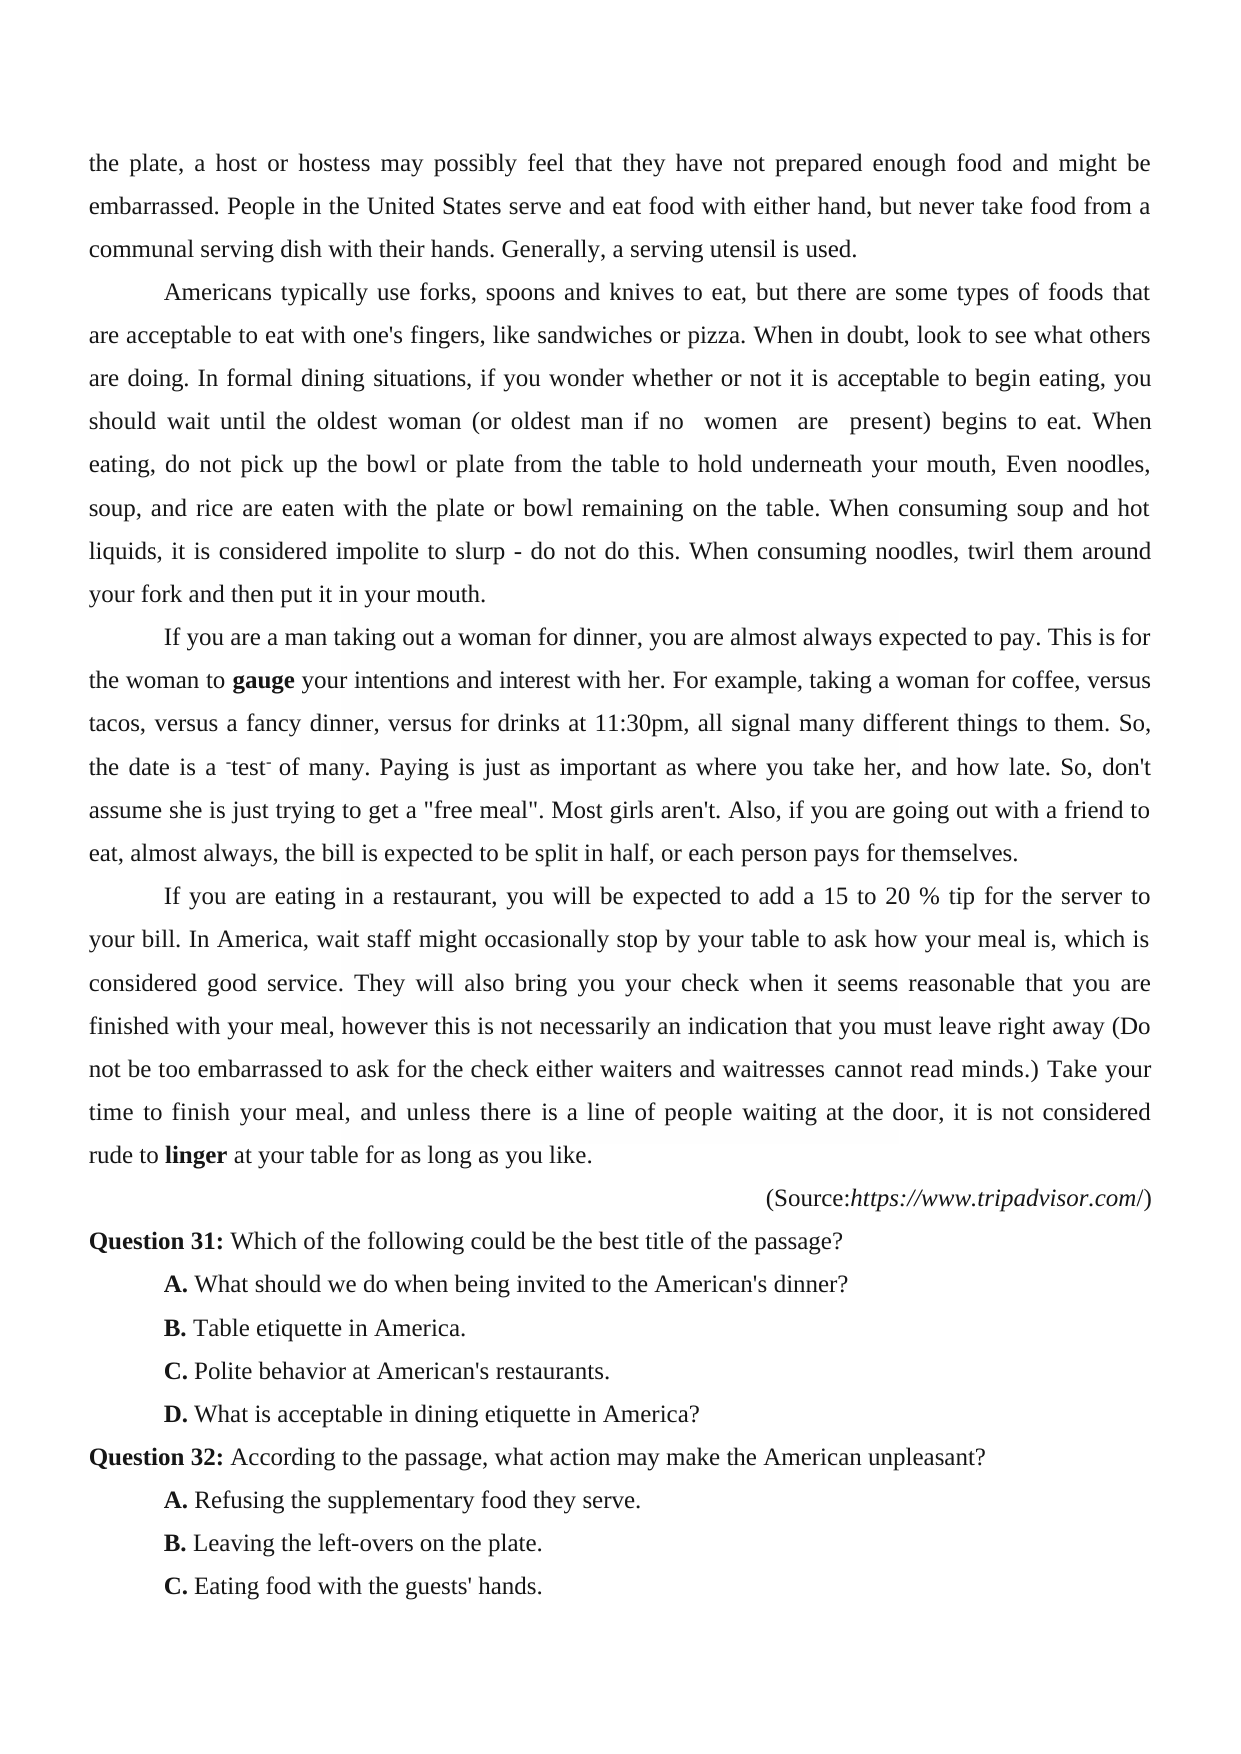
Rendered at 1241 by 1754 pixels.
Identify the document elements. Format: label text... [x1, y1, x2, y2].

list Leaving the left-overs on the plate. [164, 1528, 1165, 1557]
list Polite behavior at American's restaurants. [164, 1356, 1165, 1384]
list What is acceptable in dining etiquette in America? [164, 1399, 1165, 1428]
list Refusing the supplementary food they serve. [164, 1485, 1165, 1514]
list What should we do when being invited to the American's dinner? [164, 1269, 1165, 1298]
text (Source:https://www.tripadvisor.com/) [766, 1183, 1165, 1212]
text Americans typically use forks, spoons and knives to eat, but there are some types of foods that are acceptable to eat with one's fingers, like sandwiches or pizza. When in doubt, look to see what others are doing. In formal dining situations, if you wonder whether or not it is acceptable to begin eating, you should wait until the oldest woman (or oldest man if no women are present) begins to eat. When eating, do not pick up the bowl or plate from the table to hold underneath your mouth, Even noodles, soup, and rice are eaten with the plate or bowl remaining on the table. When consuming soup and hot liquids, it is considered impolite to slurp - do not do this. When consuming noodles, twirl them around your fork and then put it in your mouth. [88, 277, 1152, 608]
text If you are eating in a restaurant, you will be expected to add a 15 to 20 % tip for the server to your bill. In America, wait staff might occasionally stop by your table to ask how your meal is, which is considered good service. They will also bring you your check when it seems reasonable that you are finished with your meal, however this is not necessarily an indication that you must leave right away (Do not be too embarrassed to ask for the check either waiters and waitresses cannot read minds.) Take your time to finish your meal, and unless there is a line of people waiting at the door, it is not considered rude to linger at your table for as long as you like. [88, 881, 1152, 1169]
text the plate, a host or hostess may possibly feel that they have not prepared enough food and might be embarrassed. People in the United States serve and eat food with either hand, but never take food from a communal serving dish with their hands. Generally, a serving utensil is used. [88, 148, 1152, 263]
list Table etiquette in America. [164, 1313, 1165, 1341]
list Eating food with the guests' hands. [164, 1571, 1165, 1600]
text Question 32: According to the passage, what action may make the American unpleasant? [88, 1442, 1165, 1471]
text Question 31: Which of the following could be the best title of the passage? [88, 1226, 1165, 1255]
text If you are a man taking out a woman for dinner, you are almost always expected to pay. This is for the woman to gauge your intentions and interest with her. For example, taking a woman for coffee, versus tacos, versus a fancy dinner, versus for drinks at 11:30pm, all signal many different things to them. So, the date is a -test- of many. Paying is just as important as where you take her, and how late. So, don't assume she is just trying to get a "free meal". Most girls aren't. Also, if you are going out with a friend to eat, almost always, the bill is expected to be split in half, or each person pays for themselves. [88, 622, 1152, 867]
